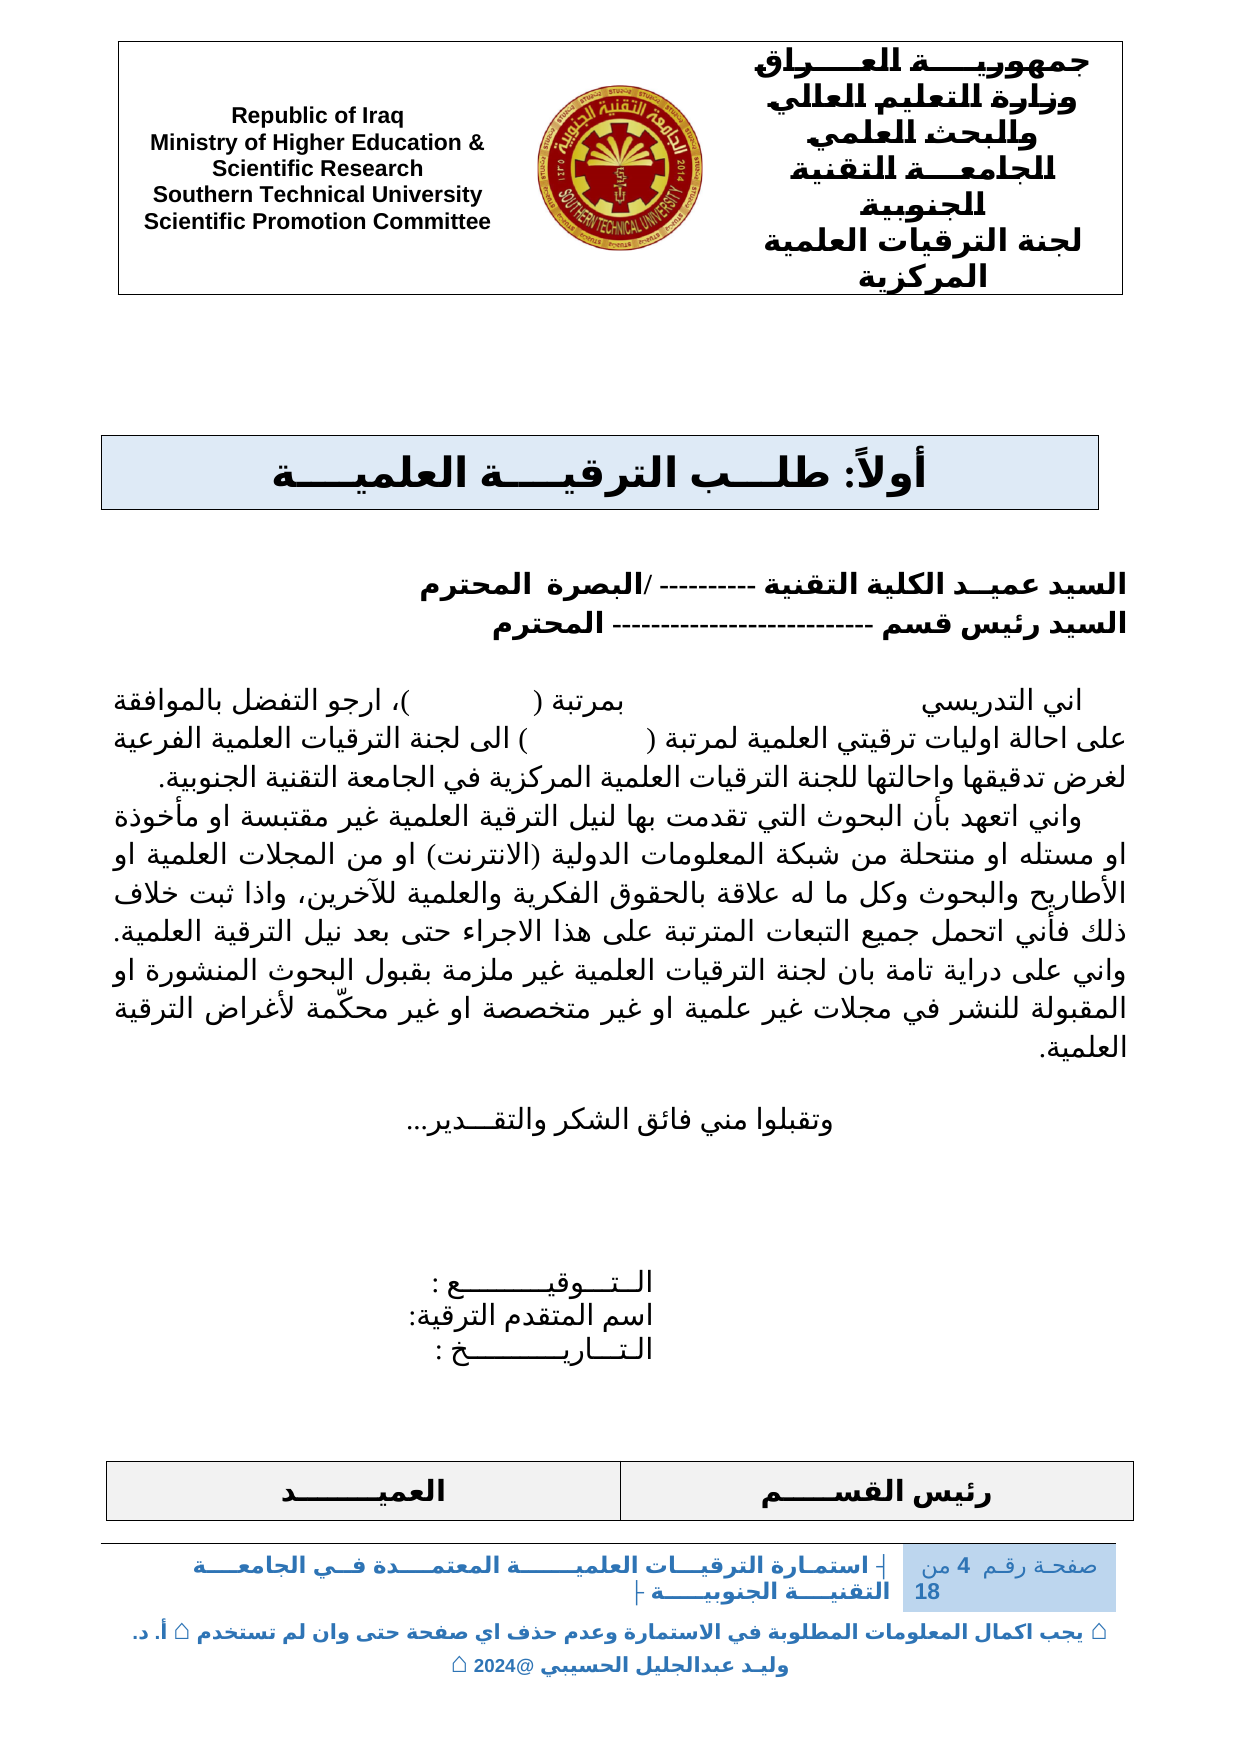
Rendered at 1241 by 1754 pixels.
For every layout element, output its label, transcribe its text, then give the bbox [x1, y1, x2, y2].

table_header أولاً: طلـــب الترقيــــة العلميــــة [102, 436, 1098, 509]
picture [537, 85, 703, 251]
table_header العميــــــــد [107, 1462, 620, 1520]
text اسم المتقدم الترقية: [112, 1298, 1128, 1332]
text الـتـــاريـــــــــــخ : [112, 1332, 1128, 1366]
table_header رئيس القســـــم [621, 1462, 1133, 1520]
text السيد عميــد الكلية التقنية ---------- /البصرة المحترم [112, 567, 1128, 601]
text واني اتعهد بأن البحوث التي تقدمت بها لنيل الترقية العلمية غير مقتبسة او مأخوذة او مستله او منتحلة من شبكة المعلومات الدولية (الانترنت) او من المجلات العلمية او الأطاريح والبحوث وكل ما له علاقة بالحقوق الفكرية والعلمية للآخرين، واذا ثبت خلاف ذلك فأني اتحمل جميع التبعات المترتبة على هذا الاجراء حتى بعد نيل الترقية العلمية. واني على دراية تامة بان لجنة الترقيات العلمية غير ملزمة بقبول البحوث المنشورة او المقبولة للنشر في مجلات غير علمية او غير متخصصة او غير محكّمة لأغراض الترقية العلمية. [112, 799, 1128, 1063]
text السيد رئيس قسم --------------------------- المحترم [112, 606, 1128, 639]
text الــتـــوقيــــــــــع : [112, 1265, 1128, 1298]
text وتقبلوا مني فائق الشكر والتقـــدير... [112, 1102, 1128, 1136]
text اني التدريسي بمرتبة ( )، ارجو التفضل بالموافقة على احالة اوليات ترقيتي العلمية لمرتبة ( ) الى لجنة الترقيات العلمية الفرعية لغرض تدقيقها واحالتها للجنة الترقيات العلمية المركزية في الجامعة التقنية الجنوبية. [112, 683, 1128, 794]
